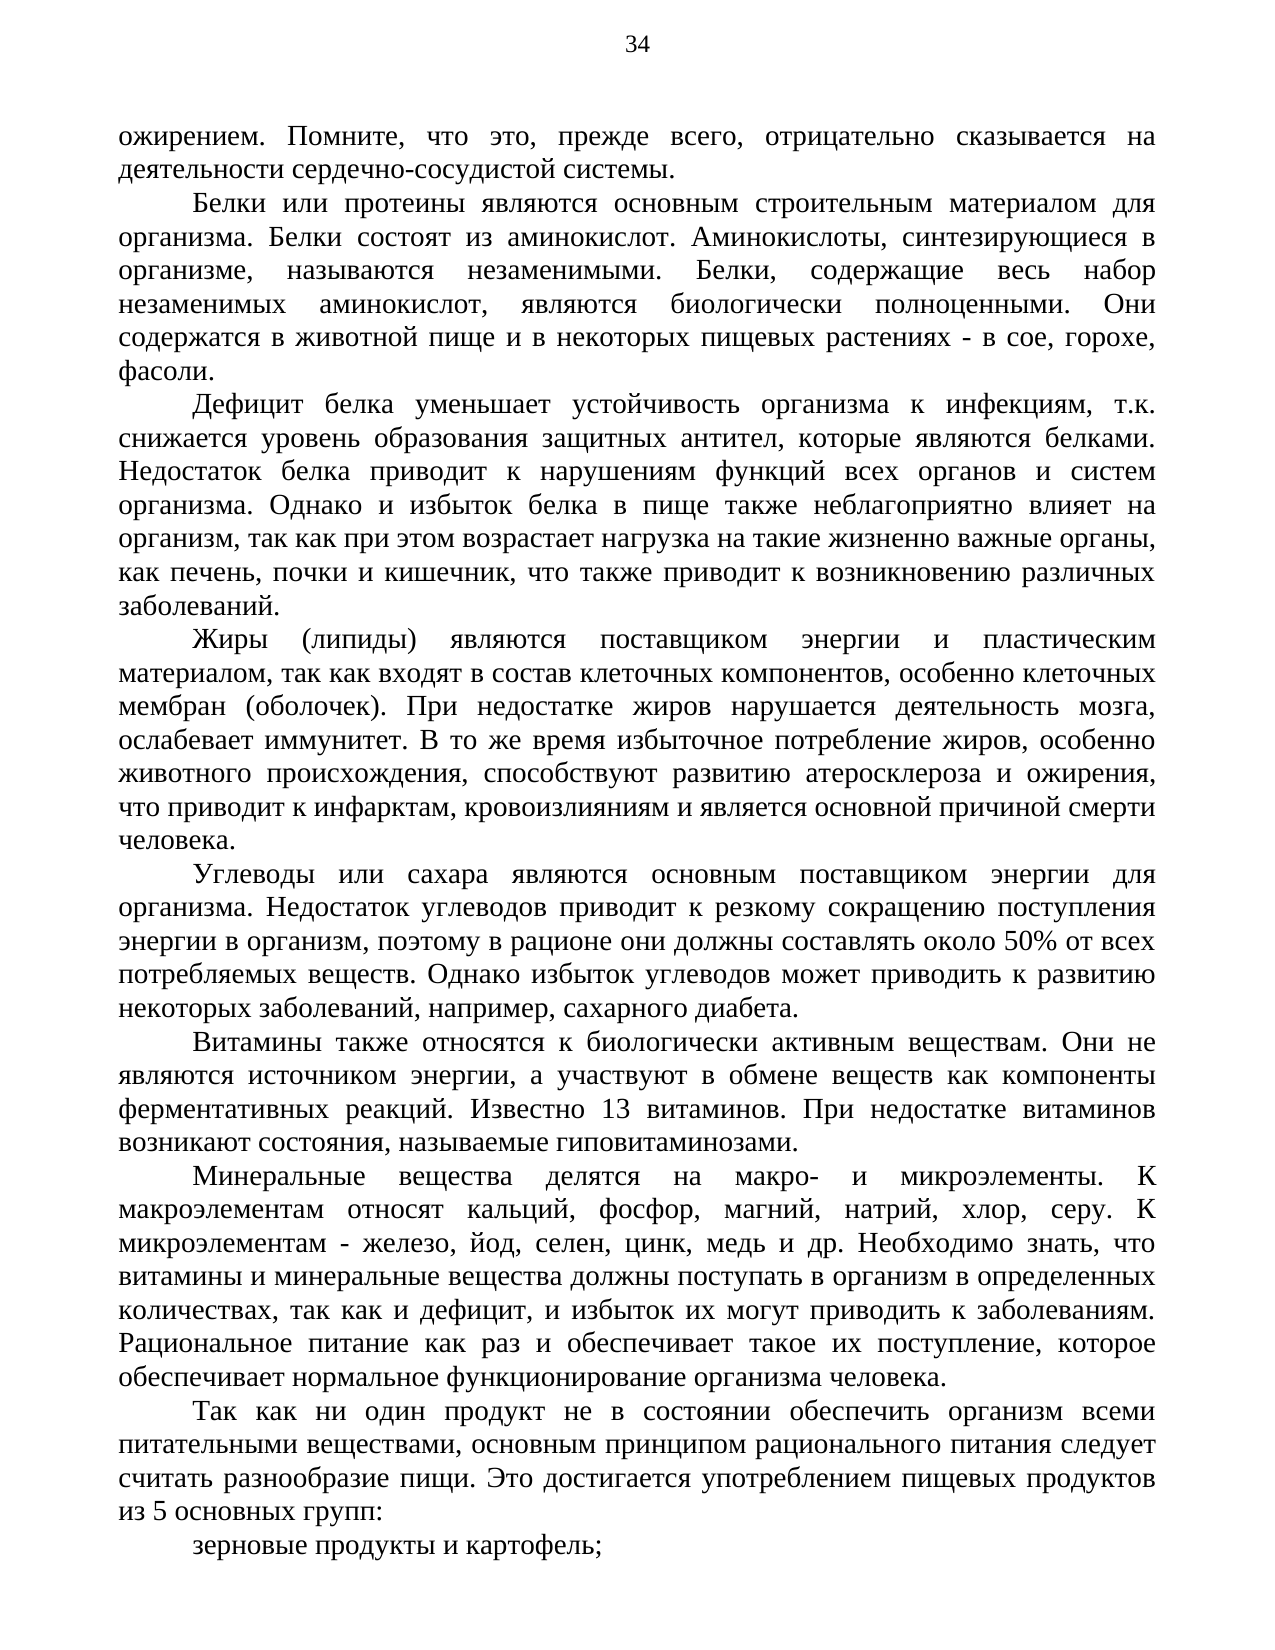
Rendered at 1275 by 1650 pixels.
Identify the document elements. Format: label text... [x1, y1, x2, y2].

text Углеводы или сахара являются основным поставщиком энергии для организма. Недостаток углеводов приводит к резкому сокращению поступления энергии в организм, поэтому в рационе они должны составлять около 50% от всех потребляемых веществ. Однако избыток углеводов может приводить к развитию некоторых заболеваний, например, сахарного диабета. [118, 856, 1157, 1024]
text Так как ни один продукт не в состоянии обеспечить организм всеми питательными веществами, основным принципом рационального питания следует считать разнообразие пищи. Это достигается употреблением пищевых продуктов из 5 основных групп: [118, 1393, 1157, 1527]
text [118, 118, 1157, 185]
text Дефицит белка уменьшает устойчивость организма к инфекциям, т.к. снижается уровень образования защитных антител, которые являются белками. Недостаток белка приводит к нарушениям функций всех органов и систем организма. Однако и избыток белка в пище также неблагоприятно влияет на организм, так как при этом возрастает нагрузка на такие жизненно важные органы, как печень, почки и кишечник, что также приводит к возникновению различных заболеваний. [118, 386, 1157, 621]
text Витамины также относятся к биологически активным веществам. Они не являются источником энергии, а участвуют в обмене веществ как компоненты ферментативных реакций. Известно 13 витаминов. При недостатке витаминов возникают состояния, называемые гиповитаминозами. [118, 1024, 1157, 1158]
text зерновые продукты и картофель; [118, 1527, 1157, 1560]
text Минеральные вещества делятся на макро- и микроэлементы. К макроэлементам относят кальций, фосфор, магний, натрий, хлор, серу. К микроэлементам - железо, йод, селен, цинк, медь и др. Необходимо знать, что витамины и минеральные вещества должны поступать в организм в определенных количествах, так как и дефицит, и избыток их могут приводить к заболеваниям. Рациональное питание как раз и обеспечивает такое их поступление, которое обеспечивает нормальное функционирование организма человека. [118, 1158, 1157, 1393]
text Белки или протеины являются основным строительным материалом для организма. Белки состоят из аминокислот. Аминокислоты, синтезирующиеся в организме, называются незаменимыми. Белки, содержащие весь набор незаменимых аминокислот, являются биологически полноценными. Они содержатся в животной пище и в некоторых пищевых растениях - в сое, горохе, фасоли. [118, 185, 1157, 386]
text Жиры (липиды) являются поставщиком энергии и пластическим материалом, так как входят в состав клеточных компонентов, особенно клеточных мембран (оболочек). При недостатке жиров нарушается деятельность мозга, ослабевает иммунитет. В то же время избыточное потребление жиров, особенно животного происхождения, способствуют развитию атеросклероза и ожирения, что приводит к инфарктам, кровоизлияниям и является основной причиной смерти человека. [118, 621, 1157, 856]
